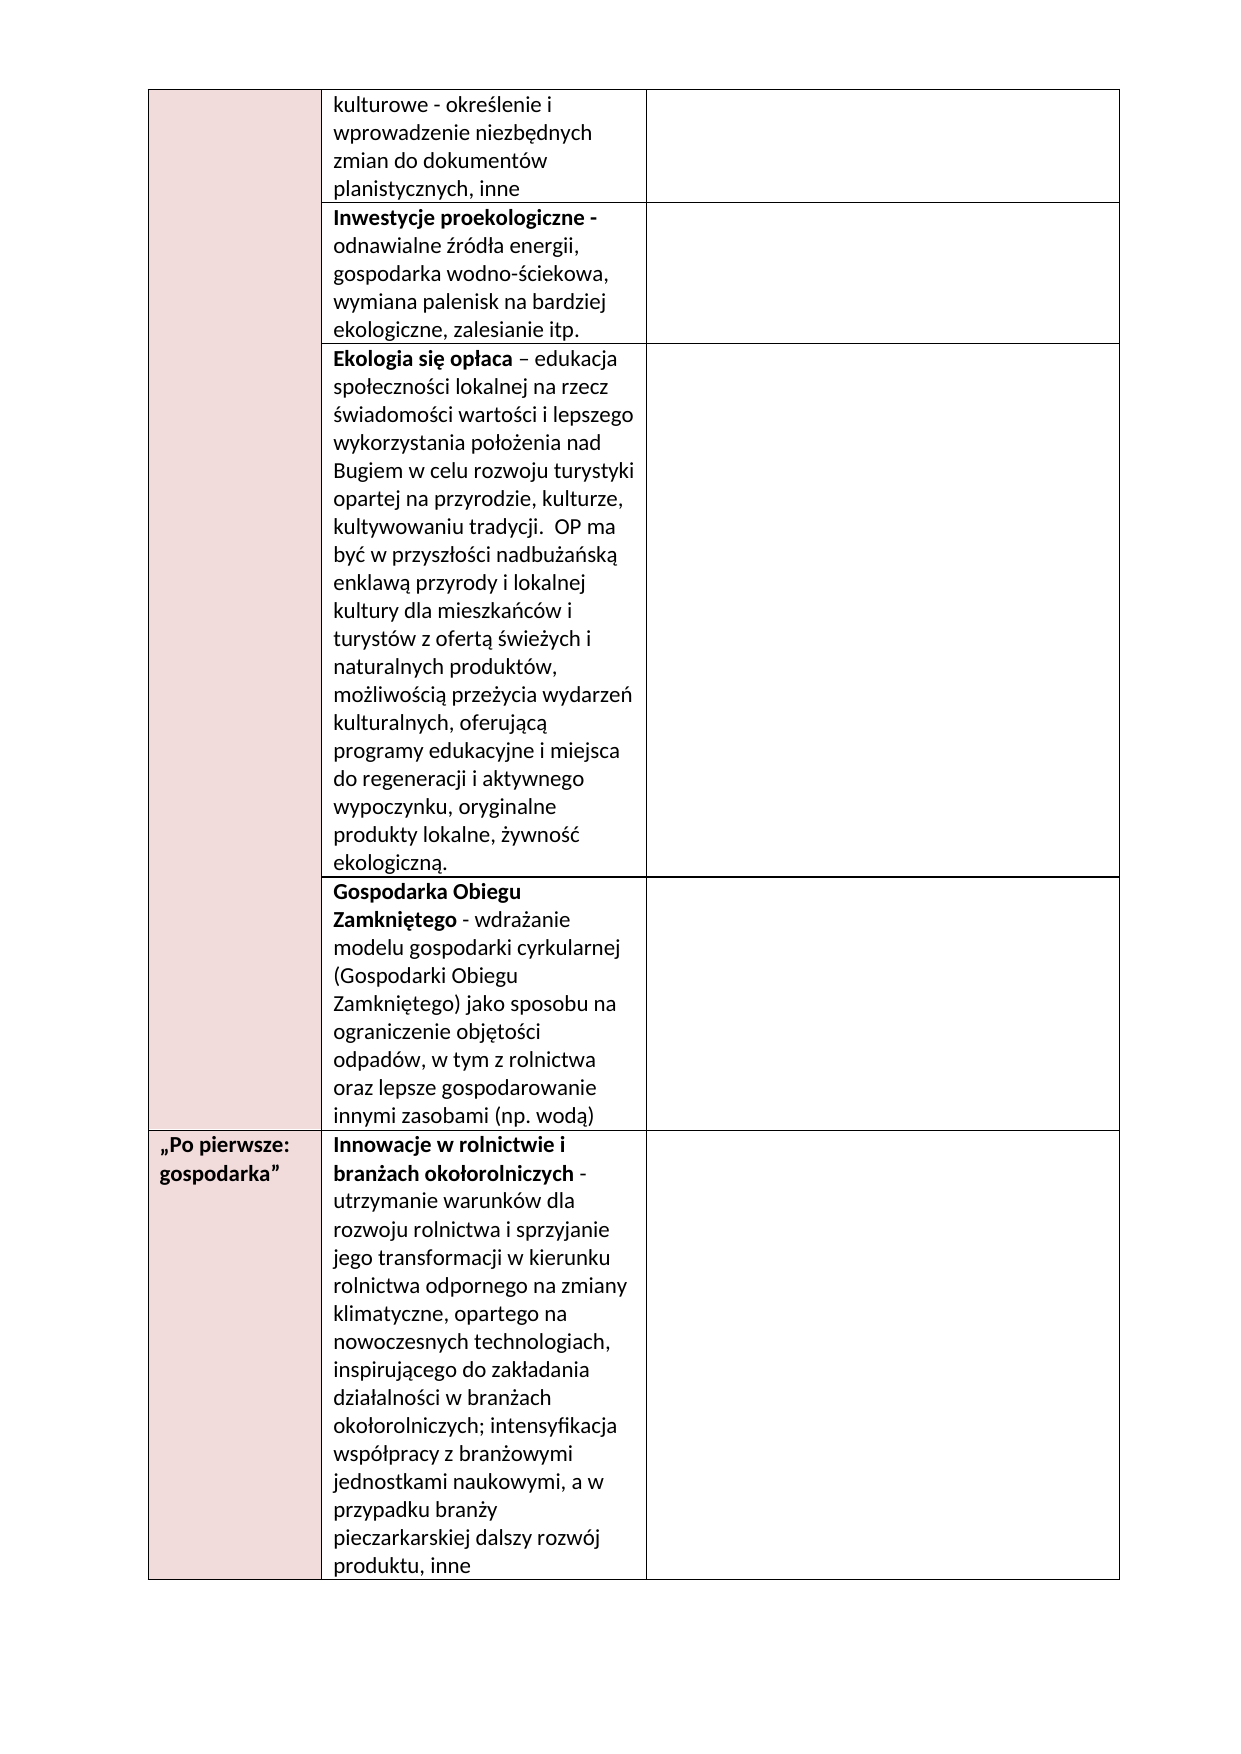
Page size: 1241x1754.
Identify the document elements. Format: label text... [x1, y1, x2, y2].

table_cell [647, 203, 1119, 343]
table_cell [647, 878, 1119, 1129]
table_cell Ekologia się opłaca – edukacja społeczności lokalnej na rzecz świadomości wartości i lepszego wykorzystania położenia nad Bugiem w celu rozwoju turystyki opartej na przyrodzie, kulturze, kultywowaniu tradycji. OP ma być w przyszłości nadbużańską enklawą przyrody i lokalnej kultury dla mieszkańców i turystów z ofertą świeżych i naturalnych produktów, możliwością przeżycia wydarzeń kulturalnych, oferującą programy edukacyjne i miejsca do regeneracji i aktywnego wypoczynku, oryginalne produkty lokalne, żywność ekologiczną. [322, 344, 646, 876]
table_cell [647, 1131, 1119, 1579]
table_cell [149, 90, 321, 1129]
table_cell Inwestycje proekologiczne - odnawialne źródła energii, gospodarka wodno-ściekowa, wymiana palenisk na bardziej ekologiczne, zalesianie itp. [322, 203, 646, 343]
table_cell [149, 1131, 321, 1579]
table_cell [322, 90, 646, 202]
table_cell Gospodarka Obiegu Zamkniętego - wdrażanie modelu gospodarki cyrkularnej (Gospodarki Obiegu Zamkniętego) jako sposobu na ograniczenie objętości odpadów, w tym z rolnictwa oraz lepsze gospodarowanie innymi zasobami (np. wodą) [322, 878, 646, 1129]
table_cell [647, 90, 1119, 202]
table_cell Innowacje w rolnictwie i branżach okołorolniczych - utrzymanie warunków dla rozwoju rolnictwa i sprzyjanie jego transformacji w kierunku rolnictwa odpornego na zmiany klimatyczne, opartego na nowoczesnych technologiach, inspirującego do zakładania działalności w branżach okołorolniczych; intensyfikacja współpracy z branżowymi jednostkami naukowymi, a w przypadku branży pieczarkarskiej dalszy rozwój produktu, inne [322, 1131, 646, 1579]
table_cell [647, 344, 1119, 876]
